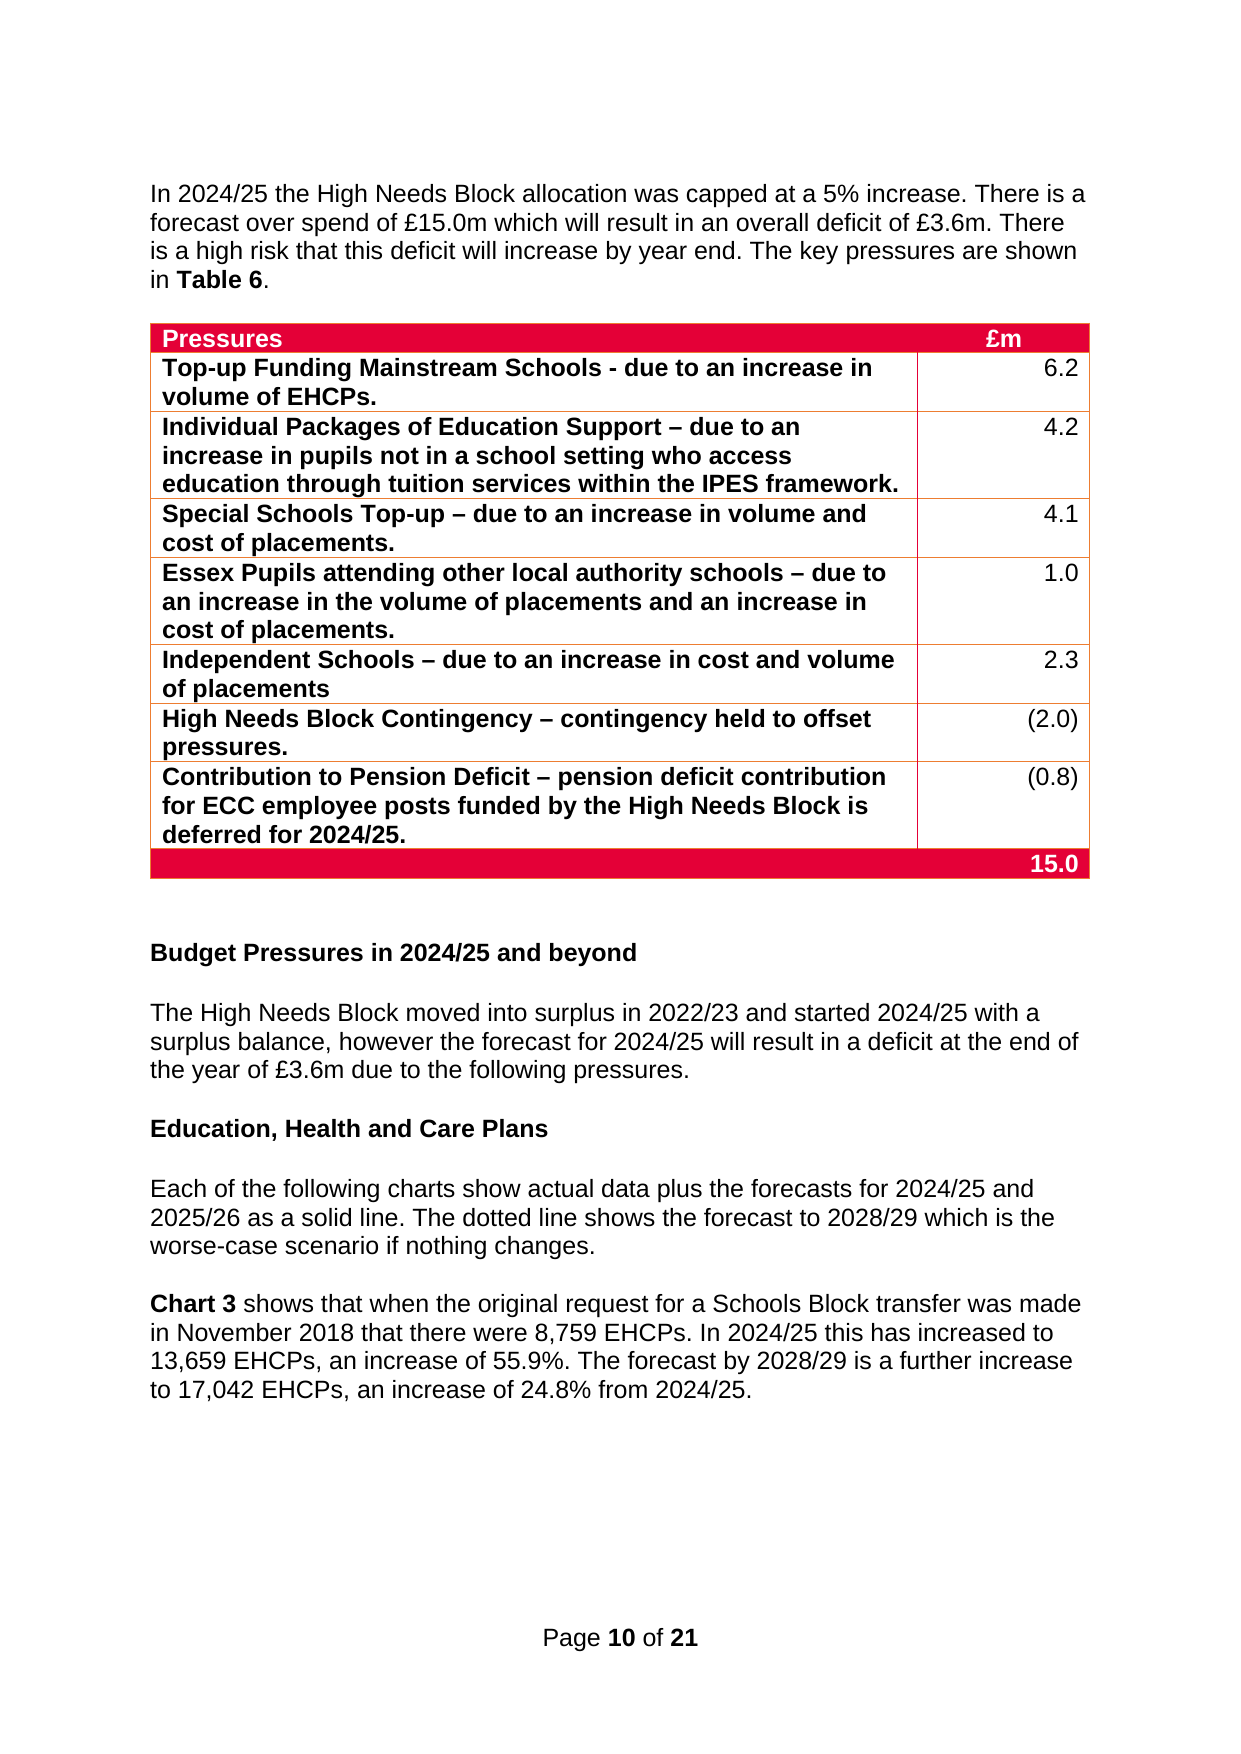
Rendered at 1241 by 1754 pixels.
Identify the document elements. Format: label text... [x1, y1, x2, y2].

text In 2024/25 the High Needs Block allocation was capped at a 5% increase. There is a forecast over spend of £15.0m which will result in an overall deficit of £3.6m. There is a high risk that this deficit will increase by year end. The key pressures are shown in Table 6. [150, 179, 1090, 322]
table_cell 4.1 [918, 499, 1089, 557]
table_cell (0.8) [918, 762, 1089, 848]
text The High Needs Block moved into surplus in 2022/23 and started 2024/25 with a surplus balance, however the forecast for 2024/25 will result in a deficit at the end of the year of £3.6m due to the following pressures. [150, 998, 1090, 1084]
table_cell Top-up Funding Mainstream Schools - due to an increase in volume of EHCPs. [151, 353, 917, 411]
text Each of the following charts show actual data plus the forecasts for 2024/25 and 2025/26 as a solid line. The dotted line shows the forecast to 2028/29 which is the worse-case scenario if nothing changes. [150, 1174, 1090, 1260]
table_cell Special Schools Top-up – due to an increase in volume and cost of placements. [151, 499, 917, 557]
table_header £m [918, 324, 1089, 352]
table_cell 1.0 [918, 558, 1089, 644]
text Chart 3 shows that when the original request for a Schools Block transfer was made in November 2018 that there were 8,759 EHCPs. In 2024/25 this has increased to 13,659 EHCPs, an increase of 55.9%. The forecast by 2028/29 is a further increase to 17,042 EHCPs, an increase of 24.8% from 2024/25. [150, 1289, 1090, 1432]
table_cell Essex Pupils attending other local authority schools – due to an increase in the volume of placements and an increase in cost of placements. [151, 558, 917, 644]
table_cell Independent Schools – due to an increase in cost and volume of placements [151, 645, 917, 702]
table_cell Contribution to Pension Deficit – pension deficit contribution for ECC employee posts funded by the High Needs Block is deferred for 2024/25. [151, 762, 917, 848]
text Education, Health and Care Plans [150, 1114, 1090, 1143]
table_cell [151, 849, 918, 878]
table_cell Individual Packages of Education Support – due to an increase in pupils not in a school setting who access education through tuition services within the IPES framework. [151, 412, 917, 498]
table_cell 4.2 [918, 412, 1089, 498]
table_cell 15.0 [918, 849, 1089, 878]
table_header Pressures [151, 324, 918, 352]
table_cell 6.2 [918, 353, 1089, 411]
text Budget Pressures in 2024/25 and beyond [150, 938, 1090, 967]
table_cell 2.3 [918, 645, 1089, 702]
table_cell High Needs Block Contingency – contingency held to offset pressures. [151, 704, 917, 761]
table_cell (2.0) [918, 704, 1089, 761]
